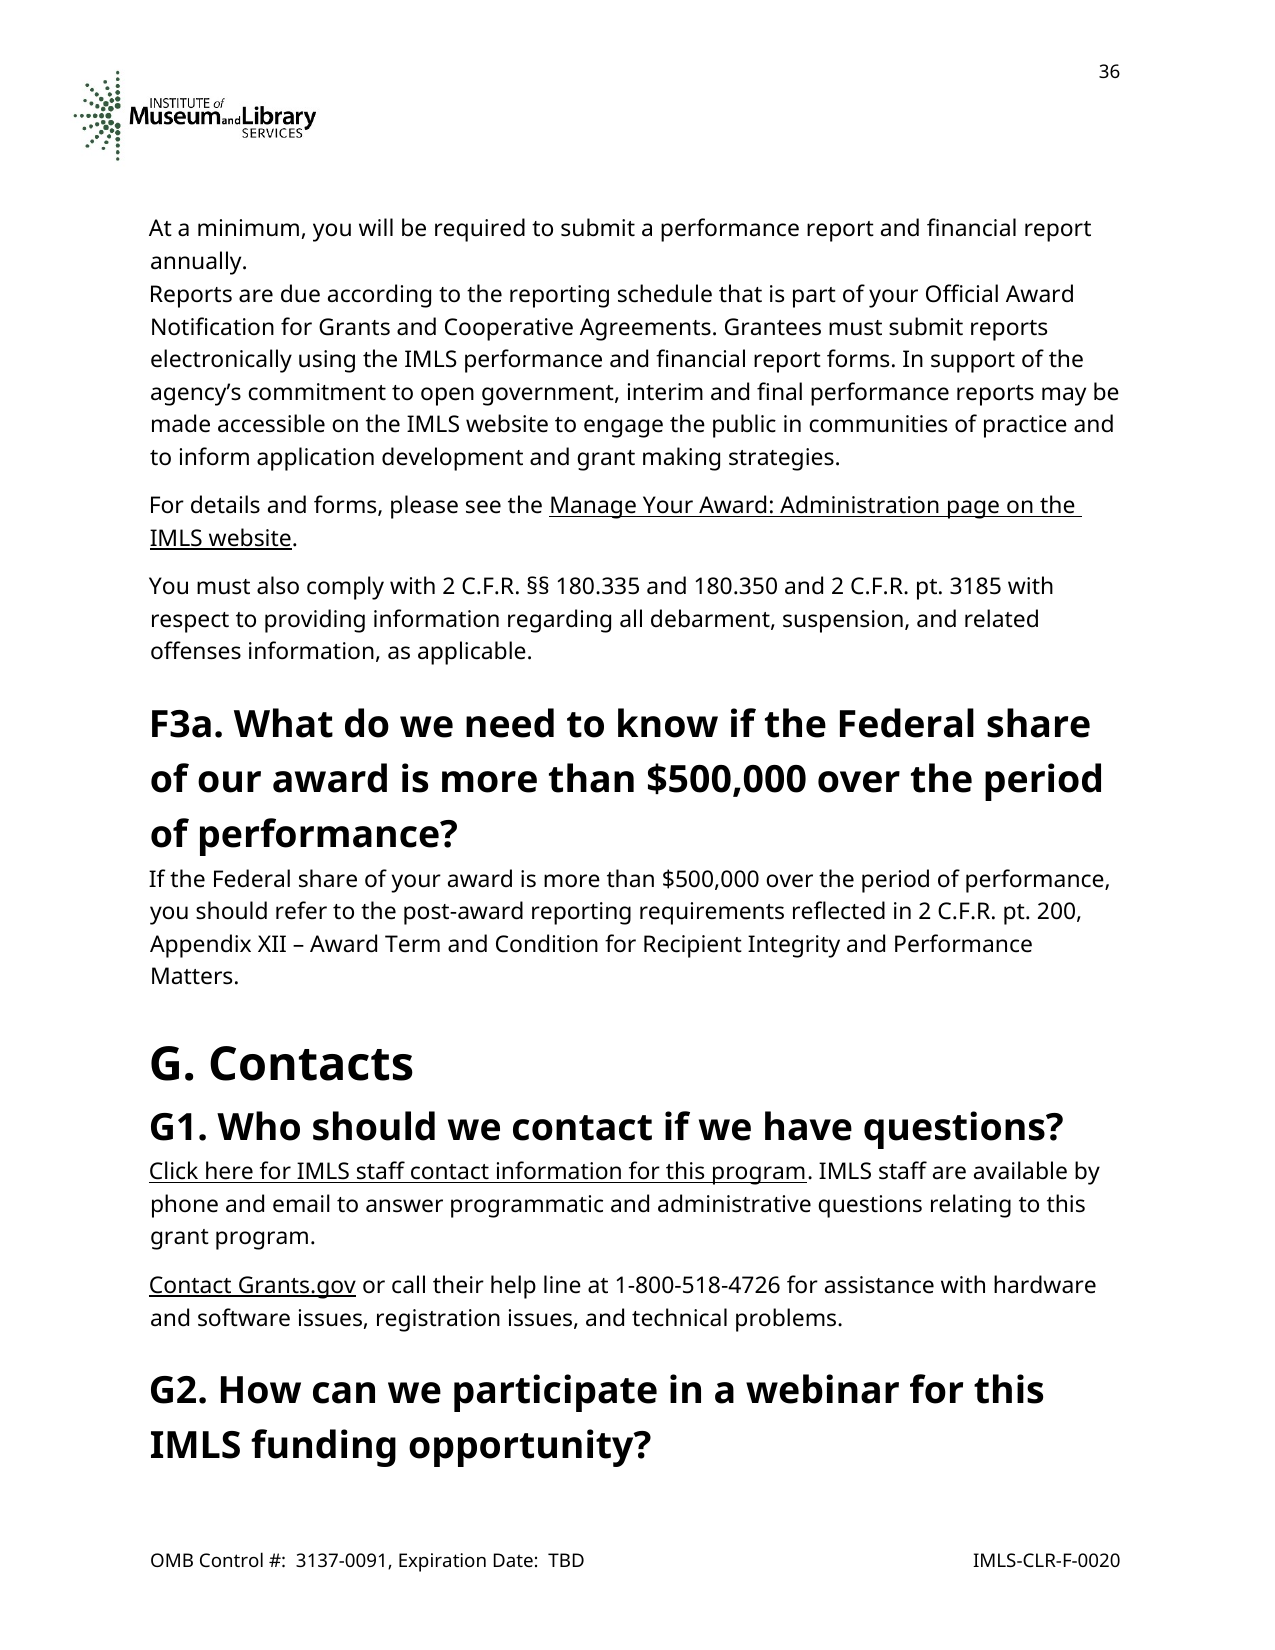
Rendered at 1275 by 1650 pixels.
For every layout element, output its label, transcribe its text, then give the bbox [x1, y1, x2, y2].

text For details and forms, please see the Manage Your Award: Administration page on the IMLS website. [148, 866, 1125, 930]
text F3a. What do we need to know if the Federal share of our award is more than $500,000 over the period of performance? [148, 1074, 1125, 1235]
text If the Federal share of your award is more than $500,000 over the period of performance, you should refer to the post-award reporting requirements reflected in 2 C.F.R. pt. 200, Appendix XII – Award Term and Condition for Recipient Integrity and Performance Matters. [149, 1240, 1125, 1368]
text Reports are due according to the reporting schedule that is part of your Official Award Notification for Grants and Cooperative Agreements. Grantees must submit reports electronically using the IMLS performance and financial report forms. In support of the agency’s commitment to open government, interim and final performance reports may be made accessible on the IMLS website to engage the public in communities of practice and to inform application development and grant making strategies. [149, 655, 1125, 849]
text As an applicant for Federal funds, you must certify that you are responsible for complying with certain nondiscrimination, debarment and suspension, drug-free workplace, and lobbying laws. These are set out in more detail, along with other requirements, in the Assurances and Certifications. By signing the application form, which includes the Assurances and Certifications, you certify that you are in compliance with these requirements and that you will maintain records and submit any reports that are necessary to ensure compliance. Your failure to comply with these statutory and regulatory requirements may result in the suspension or termination of your award and require you to return funds to the government. [149, 212, 1125, 503]
picture [70, 58, 324, 173]
text You must also comply with 2 C.F.R. §§ 180.335 and 180.350 and 2 C.F.R. pt. 3185 with respect to providing information regarding all debarment, suspension, and related offenses information, as applicable. [149, 947, 1125, 1043]
text F3. What are the reporting requirements? [148, 534, 1125, 585]
text At a minimum, you will be required to submit a performance report and financial report annually. [149, 589, 1125, 653]
